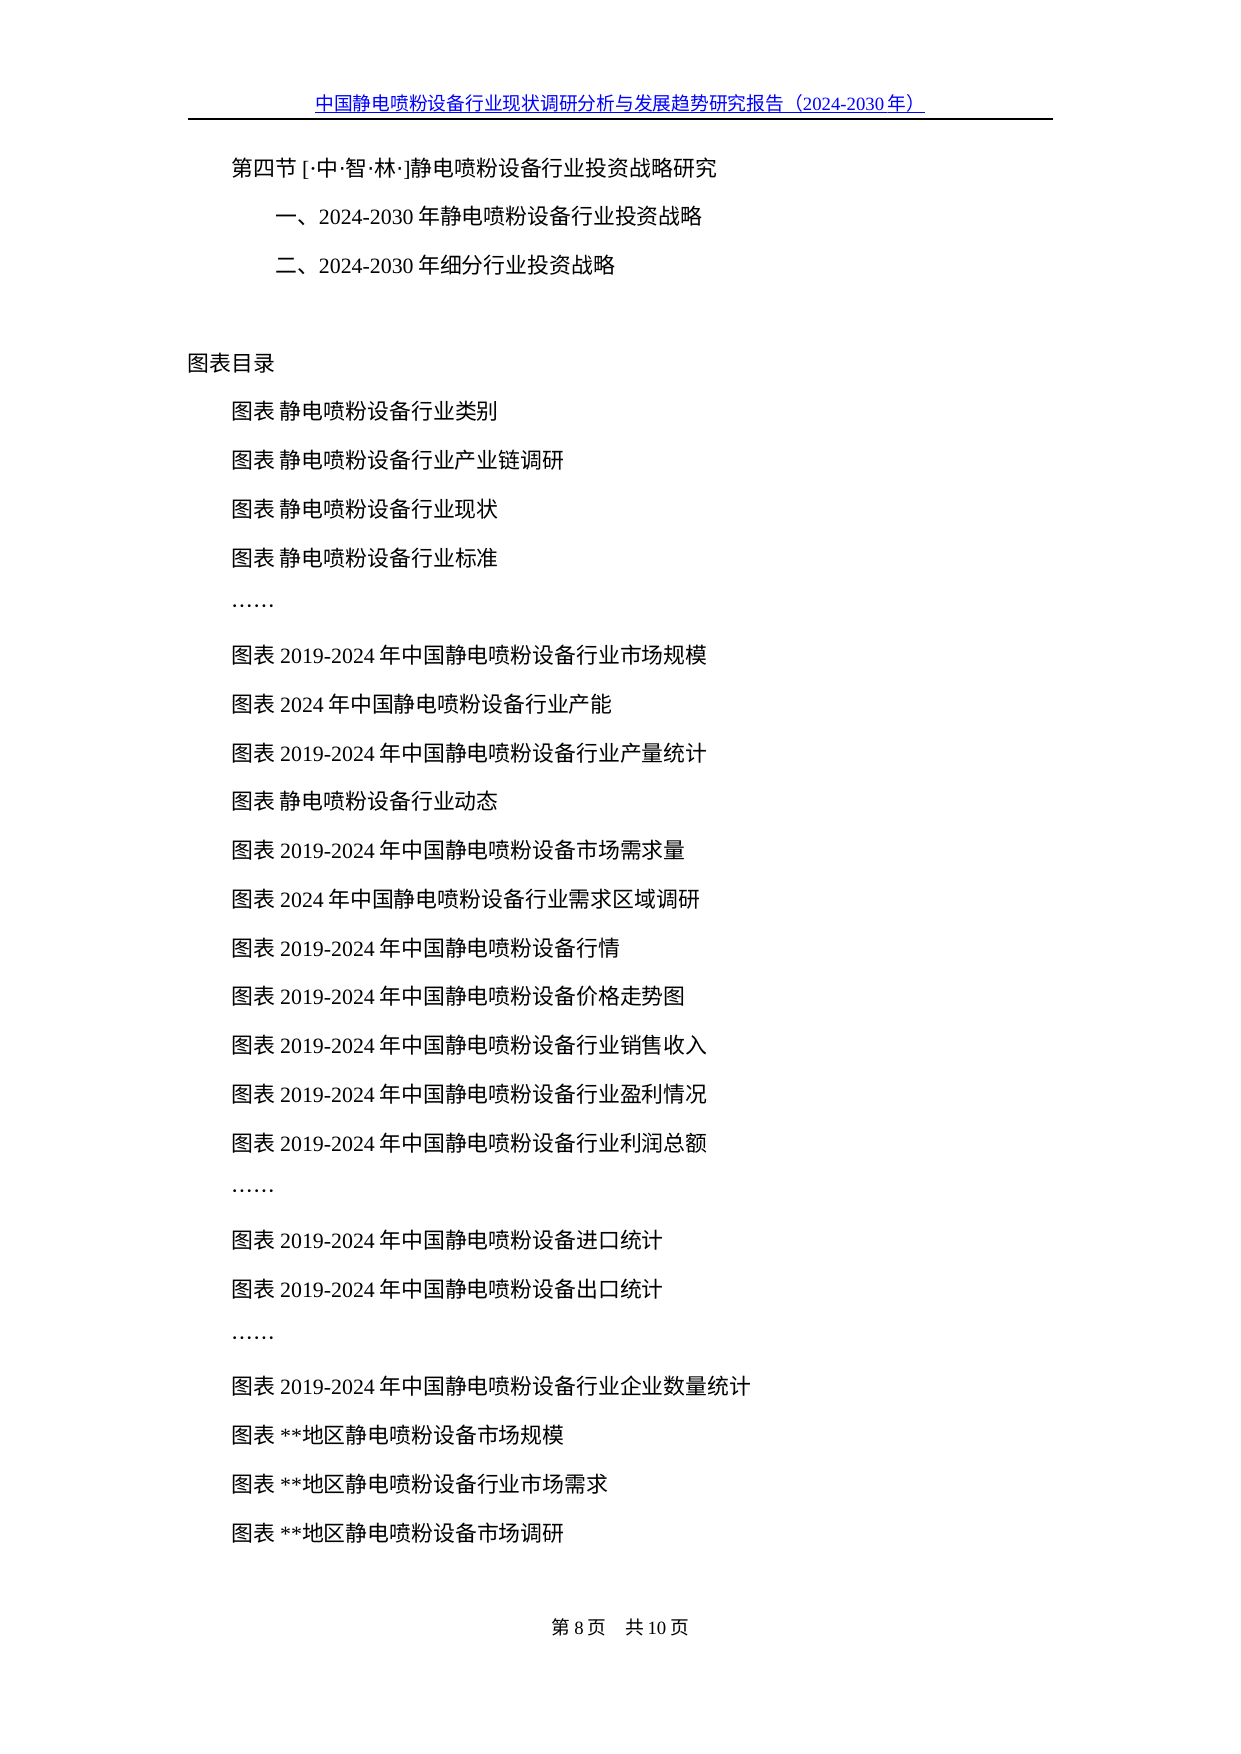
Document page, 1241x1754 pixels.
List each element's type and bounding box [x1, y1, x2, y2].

text [187, 150, 1053, 1548]
